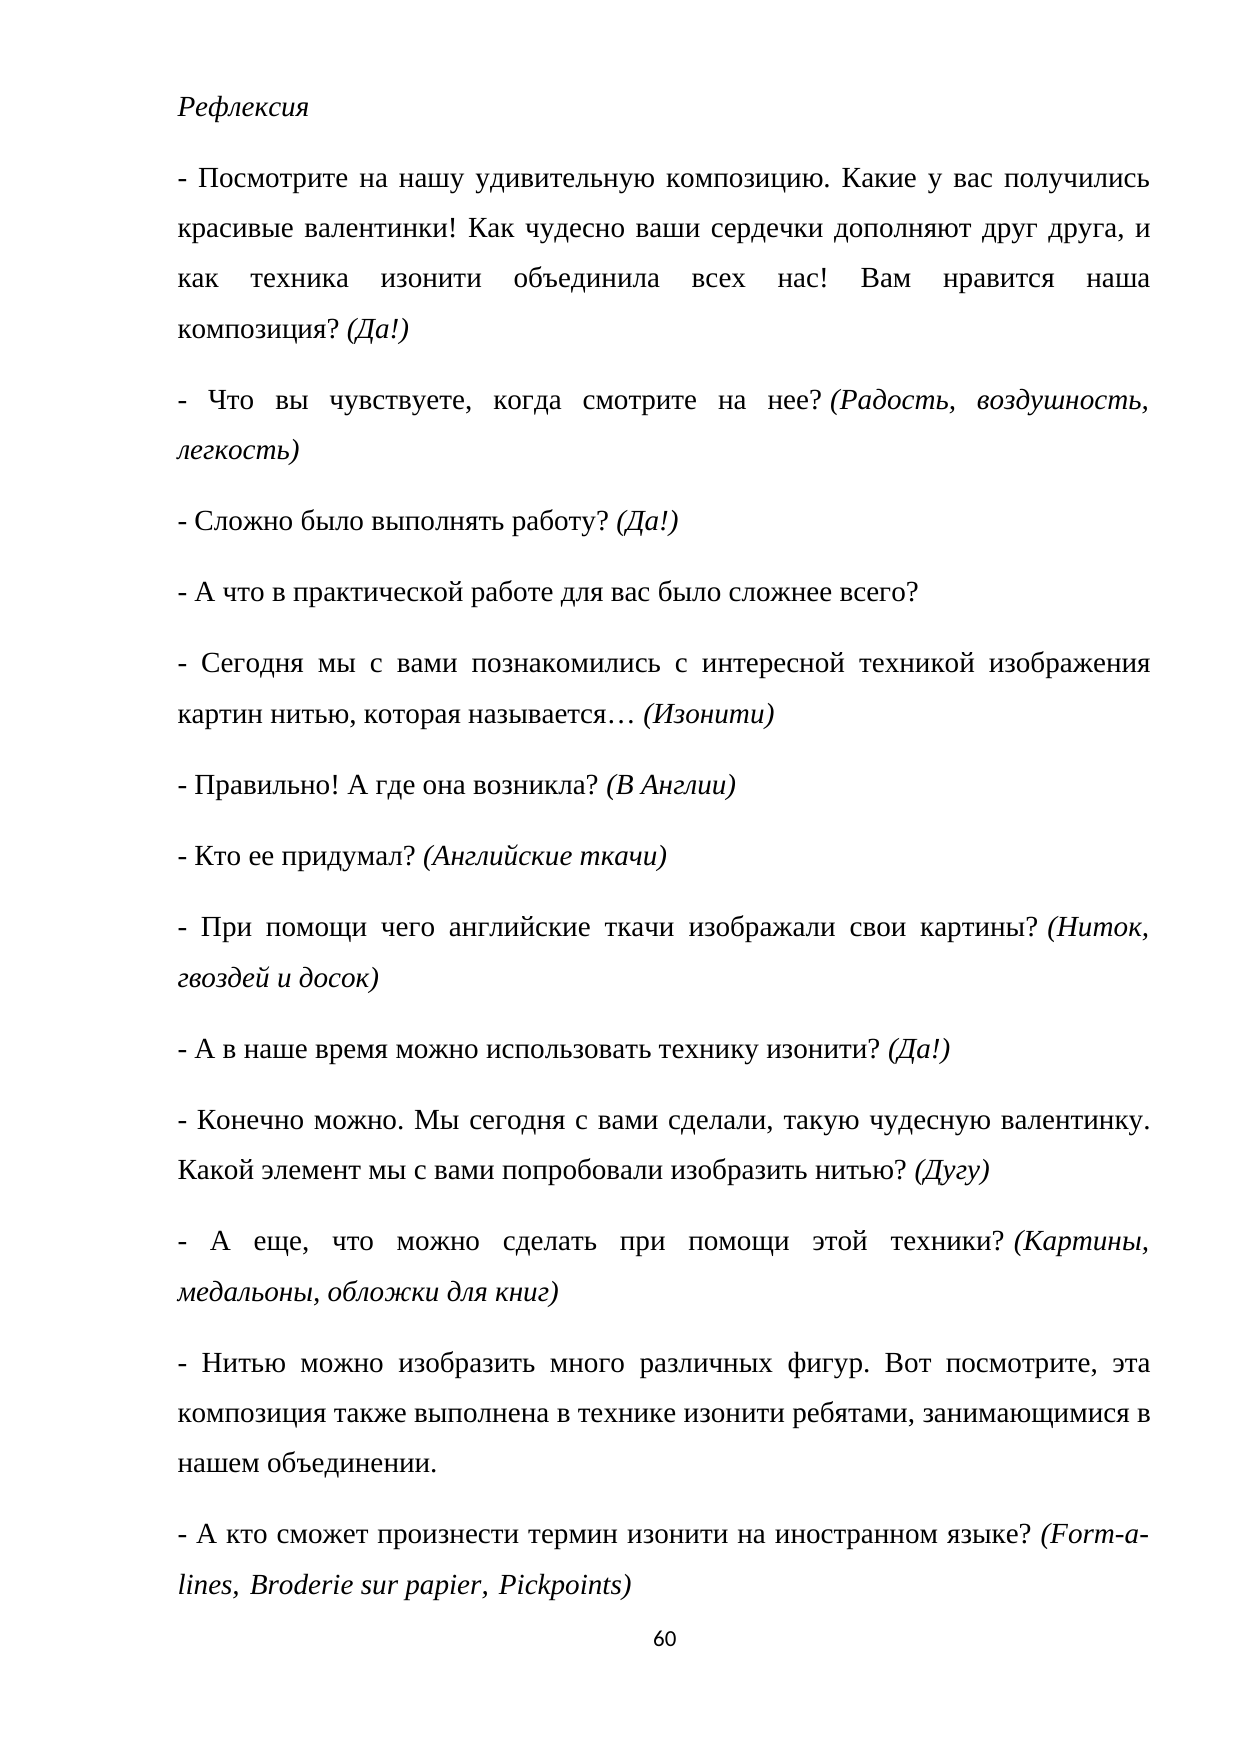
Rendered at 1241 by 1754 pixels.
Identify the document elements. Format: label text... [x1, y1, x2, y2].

text - При помощи чего английские ткачи изображали свои картины? (Ниток, гвоздей и досок) [177, 909, 1152, 993]
text - Что вы чувствуете, когда смотрите на нее? (Радость, воздушность, легкость) [177, 382, 1152, 466]
text - А кто сможет произнести термин изонити на иностранном языке? (Form-a-lines, Вroderie sur papier, Рickpoints) [177, 1517, 1152, 1601]
text - Правильно! А где она возникла? (В Англии) [177, 767, 1152, 801]
text Рефлексия [177, 89, 1152, 122]
text - А в наше время можно использовать технику изонити? (Да!) [177, 1031, 1152, 1064]
text - Нитью можно изобразить много различных фигур. Вот посмотрите, эта композиция также выполнена в технике изонити ребятами, занимающимися в нашем объединении. [177, 1345, 1152, 1479]
text - А еще, что можно сделать при помощи этой техники? (Картины, медальоны, обложки для книг) [177, 1223, 1152, 1307]
text - Сегодня мы с вами познакомились с интересной техникой изображения картин нитью, которая называется… (Изонити) [177, 646, 1152, 729]
text - Конечно можно. Мы сегодня с вами сделали, такую чудесную валентинку. Какой элемент мы с вами попробовали изобразить нитью? (Дугу) [177, 1102, 1152, 1186]
text - А что в практической работе для вас было сложнее всего? [177, 574, 1152, 608]
text - Посмотрите на нашу удивительную композицию. Какие у вас получились красивые валентинки! Как чудесно ваши сердечки дополняют друг друга, и как техника изонити объединила всех нас! Вам нравится наша композиция? (Да!) [177, 160, 1152, 344]
text - Кто ее придумал? (Английские ткачи) [177, 838, 1152, 872]
text - Сложно было выполнять работу? (Да!) [177, 503, 1152, 537]
